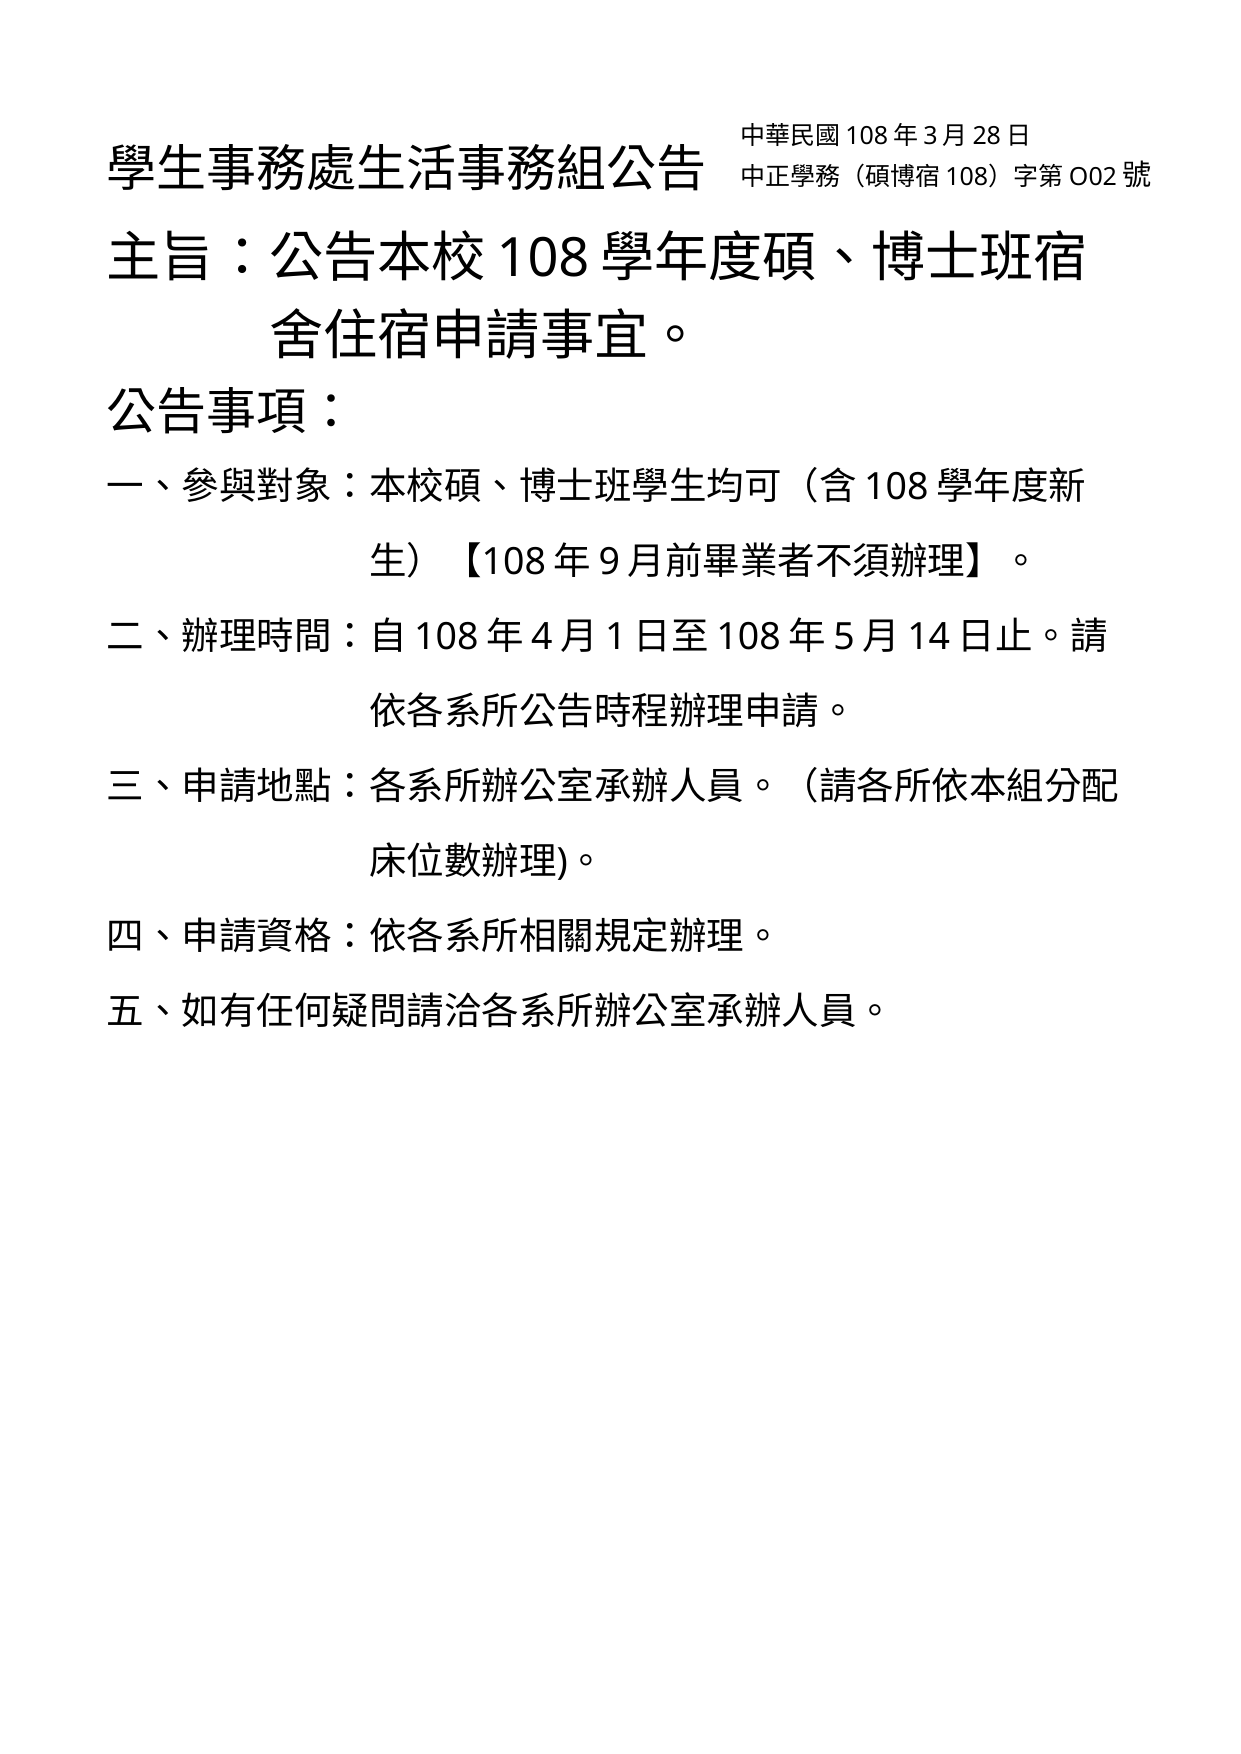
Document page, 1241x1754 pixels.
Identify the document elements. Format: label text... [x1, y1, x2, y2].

text 學生事務處生活事務組公告 [106, 127, 725, 202]
text 三、申請地點：各系所辦公室承辦人員。（請各所依本組分配床位數辦理)。 [106, 745, 1134, 895]
text 一、參與對象：本校碩、博士班學生均可（含108學年度新生）【108年9月前畢業者不須辦理】。 [106, 445, 1134, 595]
text 公告事項： [106, 370, 1134, 445]
text 五、如有任何疑問請洽各系所辦公室承辦人員。 [106, 970, 1134, 1045]
text 主旨：公告本校108學年度碩、博士班宿舍住宿申請事宜。 [106, 213, 1134, 370]
text 二、辦理時間：自108年4月1日至108年5月14日止。請依各系所公告時程辦理申請。 [106, 595, 1134, 745]
text 四、申請資格：依各系所相關規定辦理。 [106, 895, 1134, 970]
